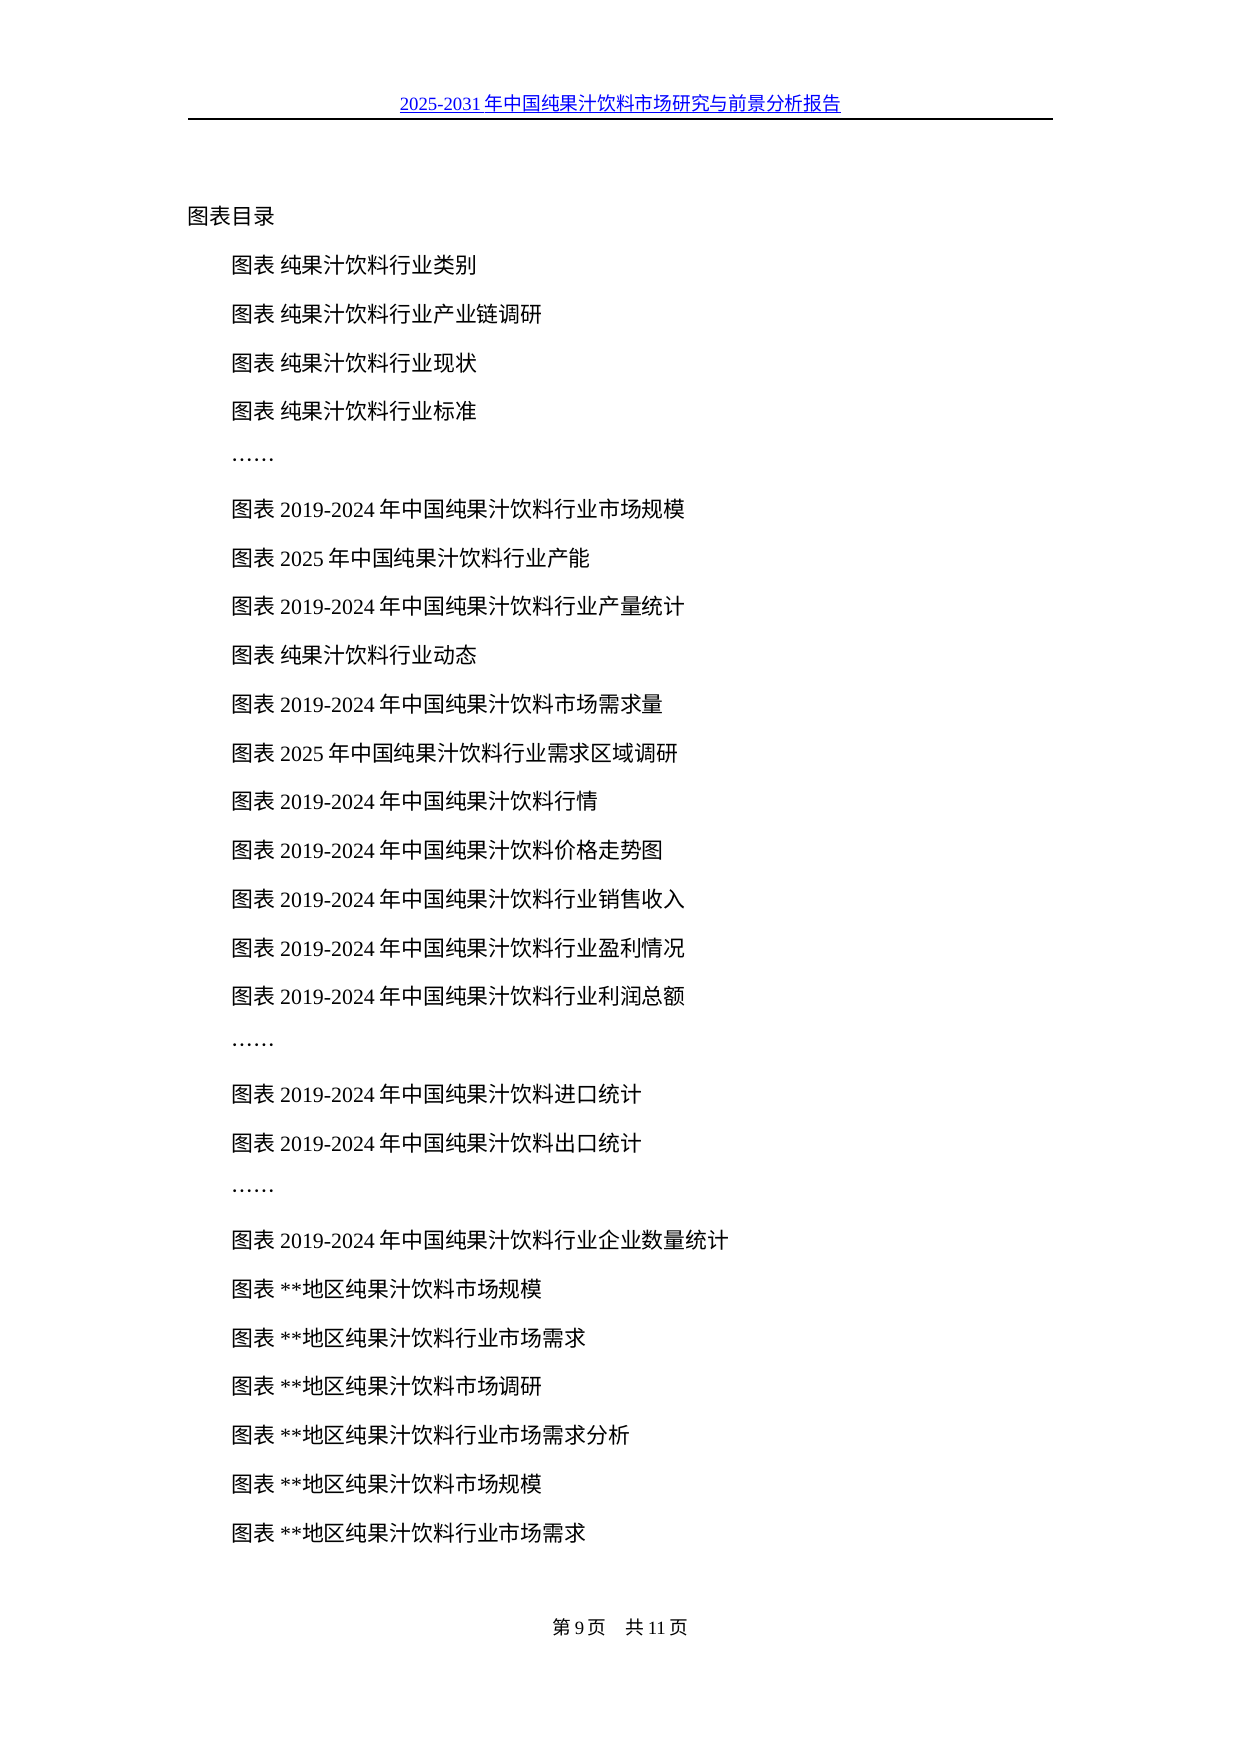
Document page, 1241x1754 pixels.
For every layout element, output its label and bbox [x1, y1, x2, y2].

text [187, 150, 1053, 1548]
